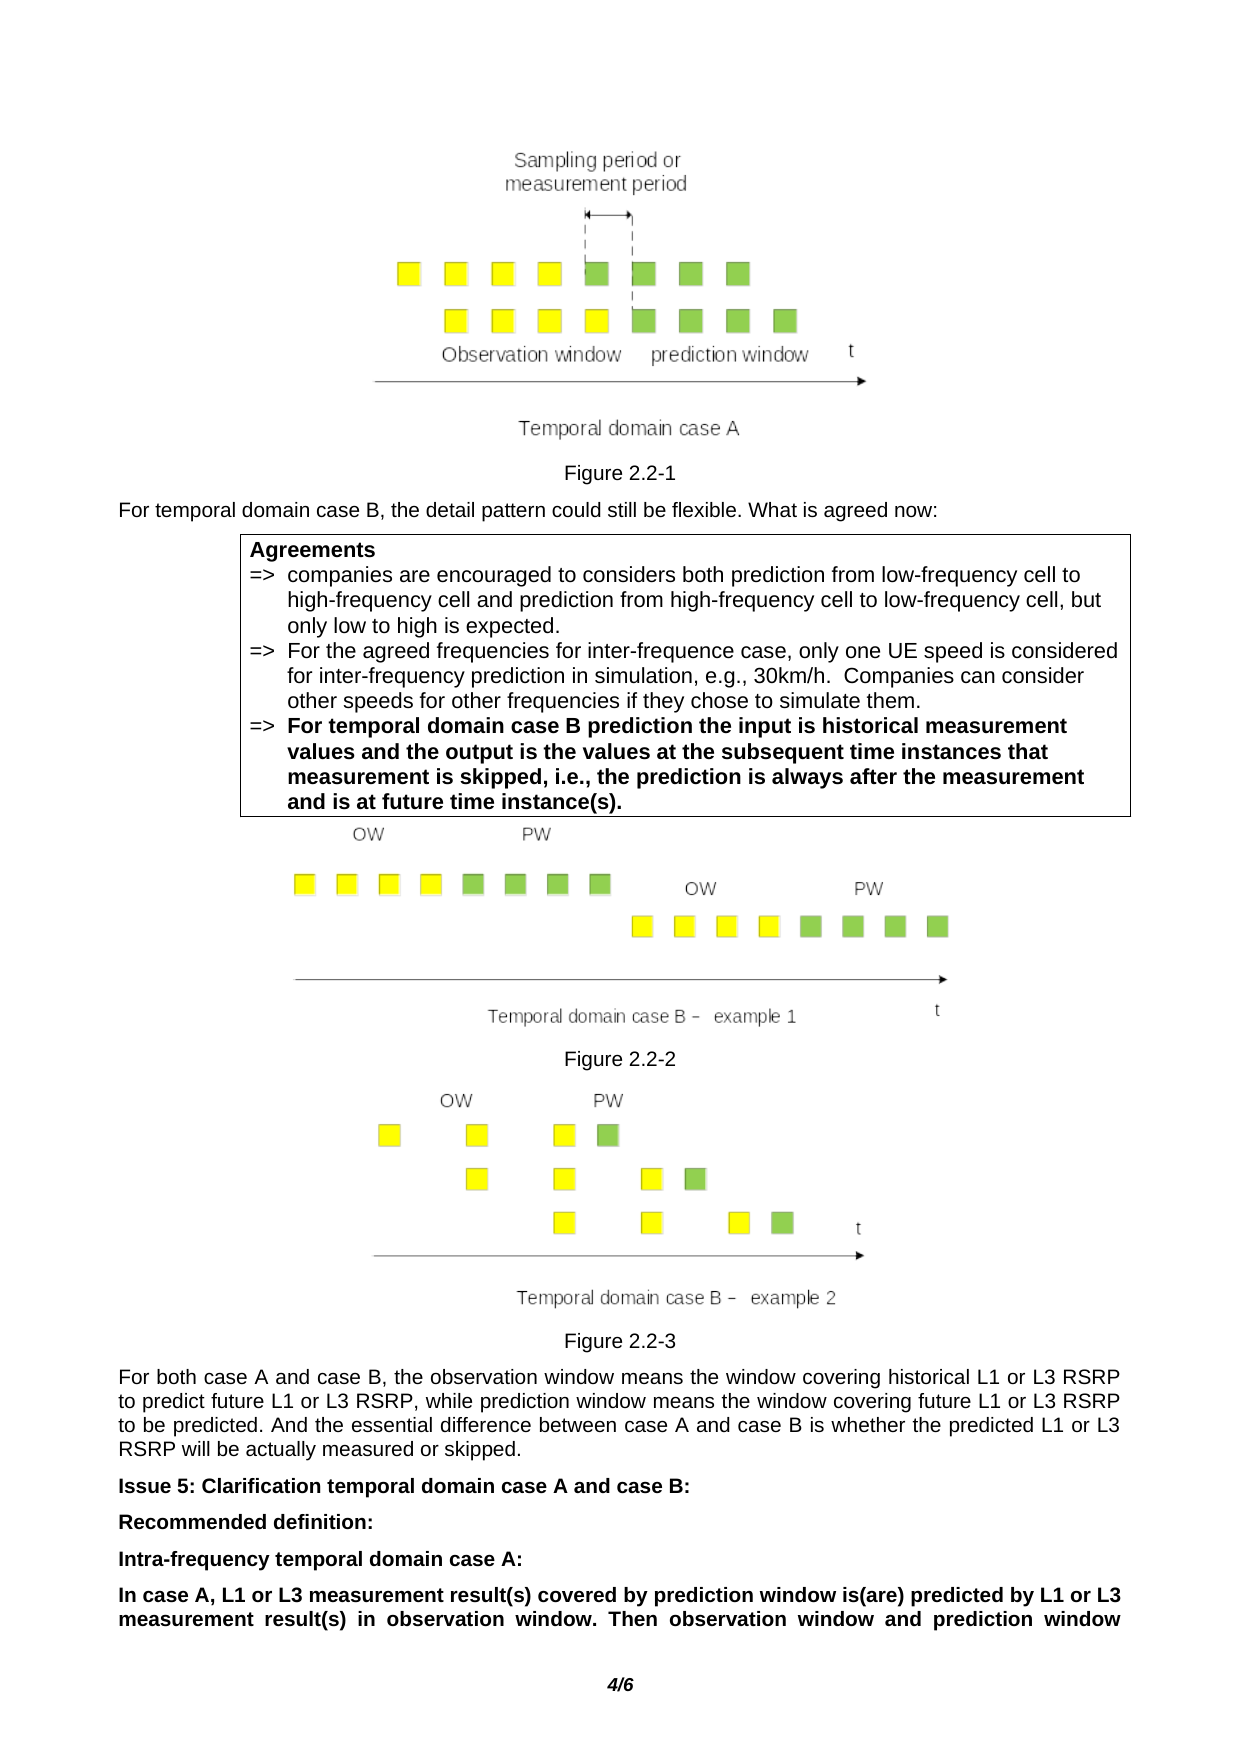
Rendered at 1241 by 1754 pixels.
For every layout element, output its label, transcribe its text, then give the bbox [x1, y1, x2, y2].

text For both case A and case B, the observation window means the window covering historical L1 or L3 RSRP to predict future L1 or L3 RSRP, while prediction window means the window covering future L1 or L3 RSRP to be predicted. And the essential difference between case A and case B is whether the predicted L1 or L3 RSRP will be actually measured or skipped. [118, 1365, 1122, 1461]
text => For the agreed frequencies for inter-frequence case, only one UE speed is considered for inter-frequency prediction in simulation, e.g., 30km/h. Companies can consider other speeds for other frequencies if they chose to simulate them. [241, 635, 1130, 710]
text Figure 2.2-3 [118, 1329, 1122, 1353]
text Agreements [241, 535, 1130, 559]
text => For temporal domain case B prediction the input is historical measurement values and the output is the values at the subsequent time instances that measurement is skipped, i.e., the prediction is always after the measurement and is at future time instance(s). [241, 710, 1130, 816]
text => companies are encouraged to considers both prediction from low-frequency cell to high-frequency cell and prediction from high-frequency cell to low-frequency cell, but only low to high is expected. [241, 559, 1130, 635]
text For temporal domain case B, the detail pattern could still be flexible. What is agreed now: [118, 497, 1122, 521]
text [118, 1583, 1122, 1631]
text Issue 5: Clarification temporal domain case A and case B: [118, 1473, 1122, 1497]
text Intra-frequency temporal domain case A: [118, 1546, 1122, 1570]
text Figure 2.2-1 [118, 461, 1122, 485]
text Figure 2.2-2 [118, 1047, 1122, 1071]
text Recommended definition: [118, 1510, 1122, 1534]
